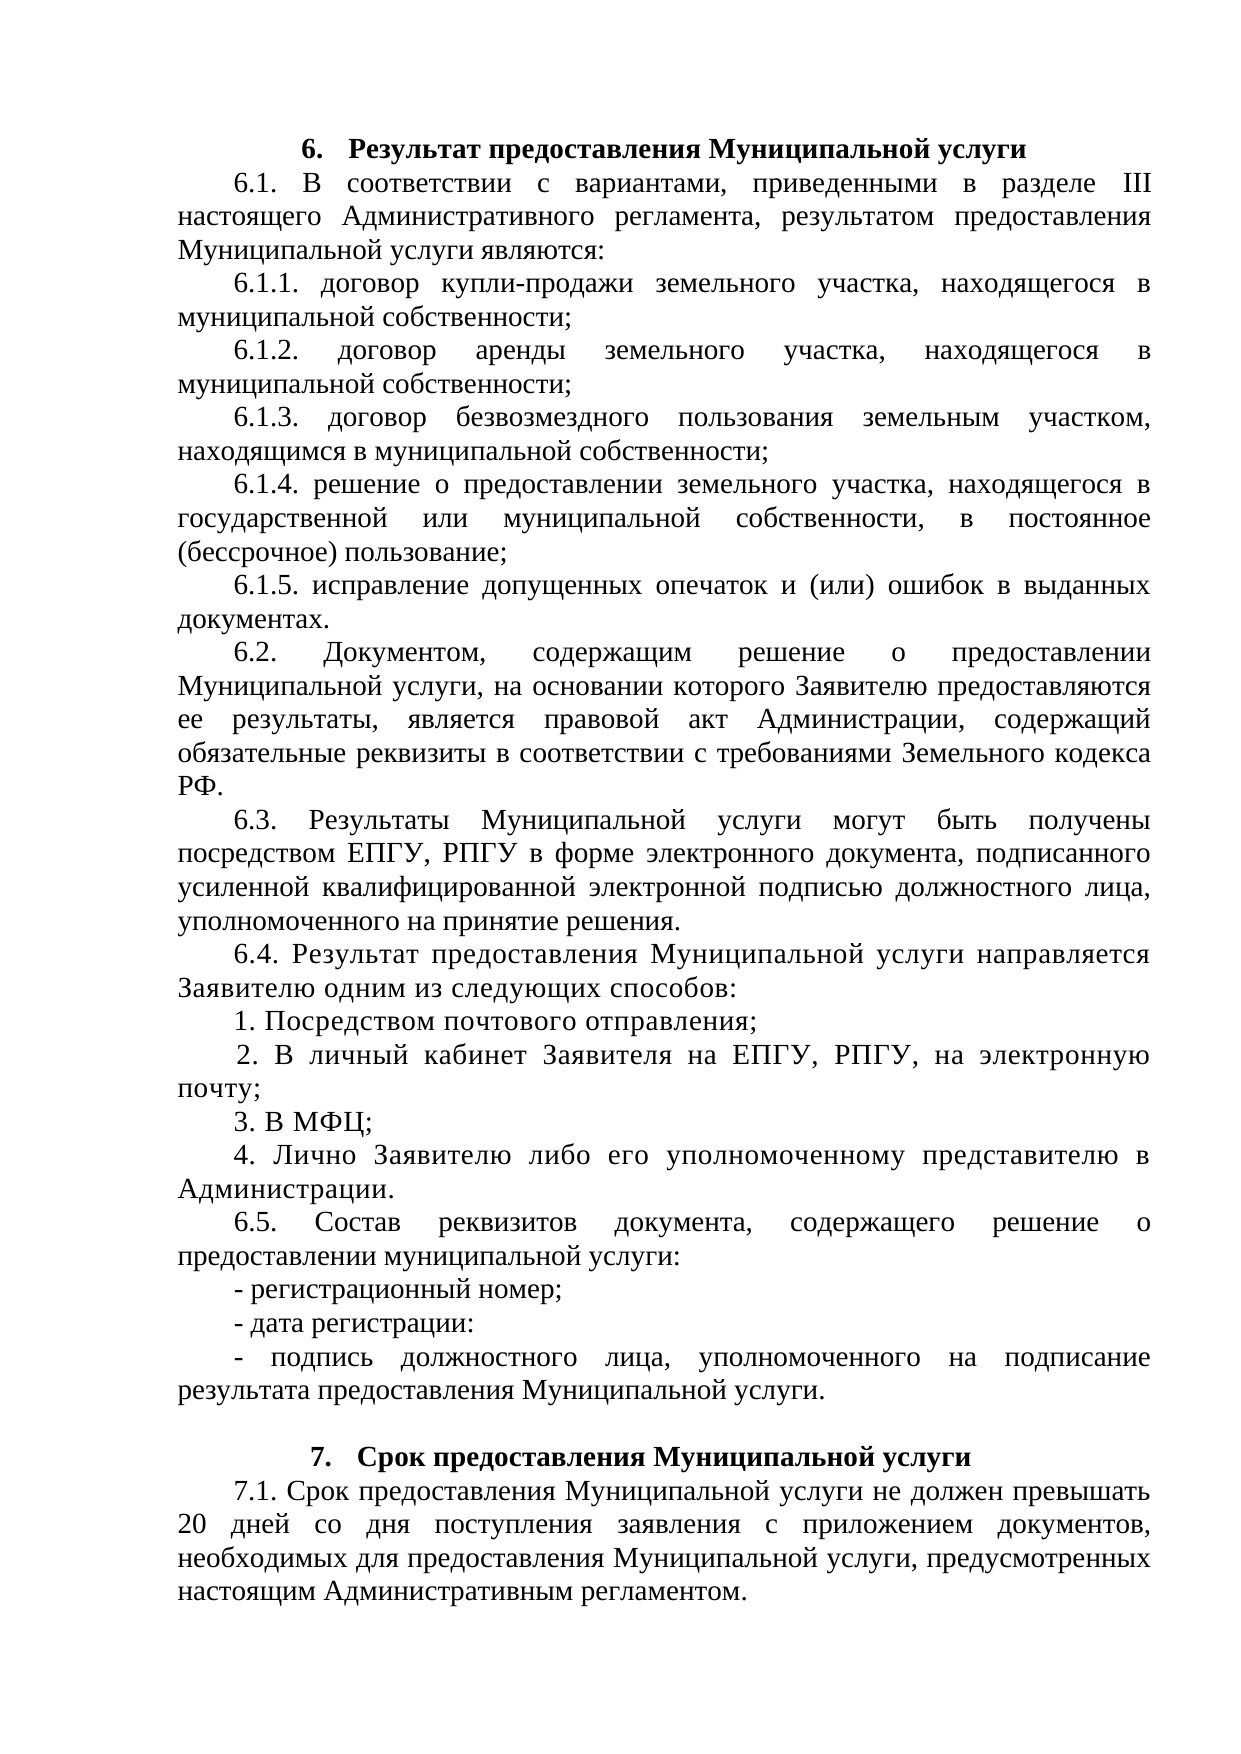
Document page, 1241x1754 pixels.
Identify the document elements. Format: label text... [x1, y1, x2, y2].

text 6.1.5. исправление допущенных опечаток и (или) ошибок в выданных документах. [177, 567, 1152, 634]
list Срок предоставления Муниципальной услуги [130, 1439, 1152, 1473]
text 6.1.4. решение о предоставлении земельного участка, находящегося в государственной или муниципальной собственности, в постоянное (бессрочное) пользование; [177, 467, 1152, 567]
text 4. Лично Заявителю либо его уполномоченному представителю в Администрации. [177, 1137, 1152, 1204]
text - дата регистрации: [177, 1305, 1152, 1339]
text 7.1. Срок предоставления Муниципальной услуги не должен превышать 20 дней со дня поступления заявления с приложением документов, необходимых для предоставления Муниципальной услуги, предусмотренных настоящим Административным регламентом. [177, 1473, 1152, 1607]
text 6.1.2. договор аренды земельного участка, находящегося в муниципальной собственности; [177, 332, 1152, 399]
text 1. Посредством почтового отправления; [177, 1003, 1152, 1037]
text 6.2. Документом, содержащим решение о предоставлении Муниципальной услуги, на основании которого Заявителю предоставляются ее результаты, является правовой акт Администрации, содержащий обязательные реквизиты в соответствии с требованиями Земельного кодекса РФ. [177, 634, 1152, 802]
text 6.1. В соответствии с вариантами, приведенными в разделе III настоящего Административного регламента, результатом предоставления Муниципальной услуги являются: [177, 165, 1152, 265]
text 2. В личный кабинет Заявителя на ЕПГУ, РПГУ, на электронную почту; [177, 1037, 1152, 1104]
text 6.4. Результат предоставления Муниципальной услуги направляется Заявителю одним из следующих способов: [177, 936, 1152, 1003]
list Результат предоставления Муниципальной услуги [177, 131, 1152, 165]
text 3. В МФЦ; [177, 1104, 1152, 1137]
text 6.3. Результаты Муниципальной услуги могут быть получены посредством ЕПГУ, РПГУ в форме электронного документа, подписанного усиленной квалифицированной электронной подписью должностного лица, уполномоченного на принятие решения. [177, 802, 1152, 936]
text 6.5. Состав реквизитов документа, содержащего решение о предоставлении муниципальной услуги: [177, 1204, 1152, 1272]
text - регистрационный номер; [177, 1272, 1152, 1305]
text - подпись должностного лица, уполномоченного на подписание результата предоставления Муниципальной услуги. [177, 1339, 1152, 1406]
text 6.1.1. договор купли-продажи земельного участка, находящегося в муниципальной собственности; [177, 265, 1152, 332]
text 6.1.3. договор безвозмездного пользования земельным участком, находящимся в муниципальной собственности; [177, 399, 1152, 467]
